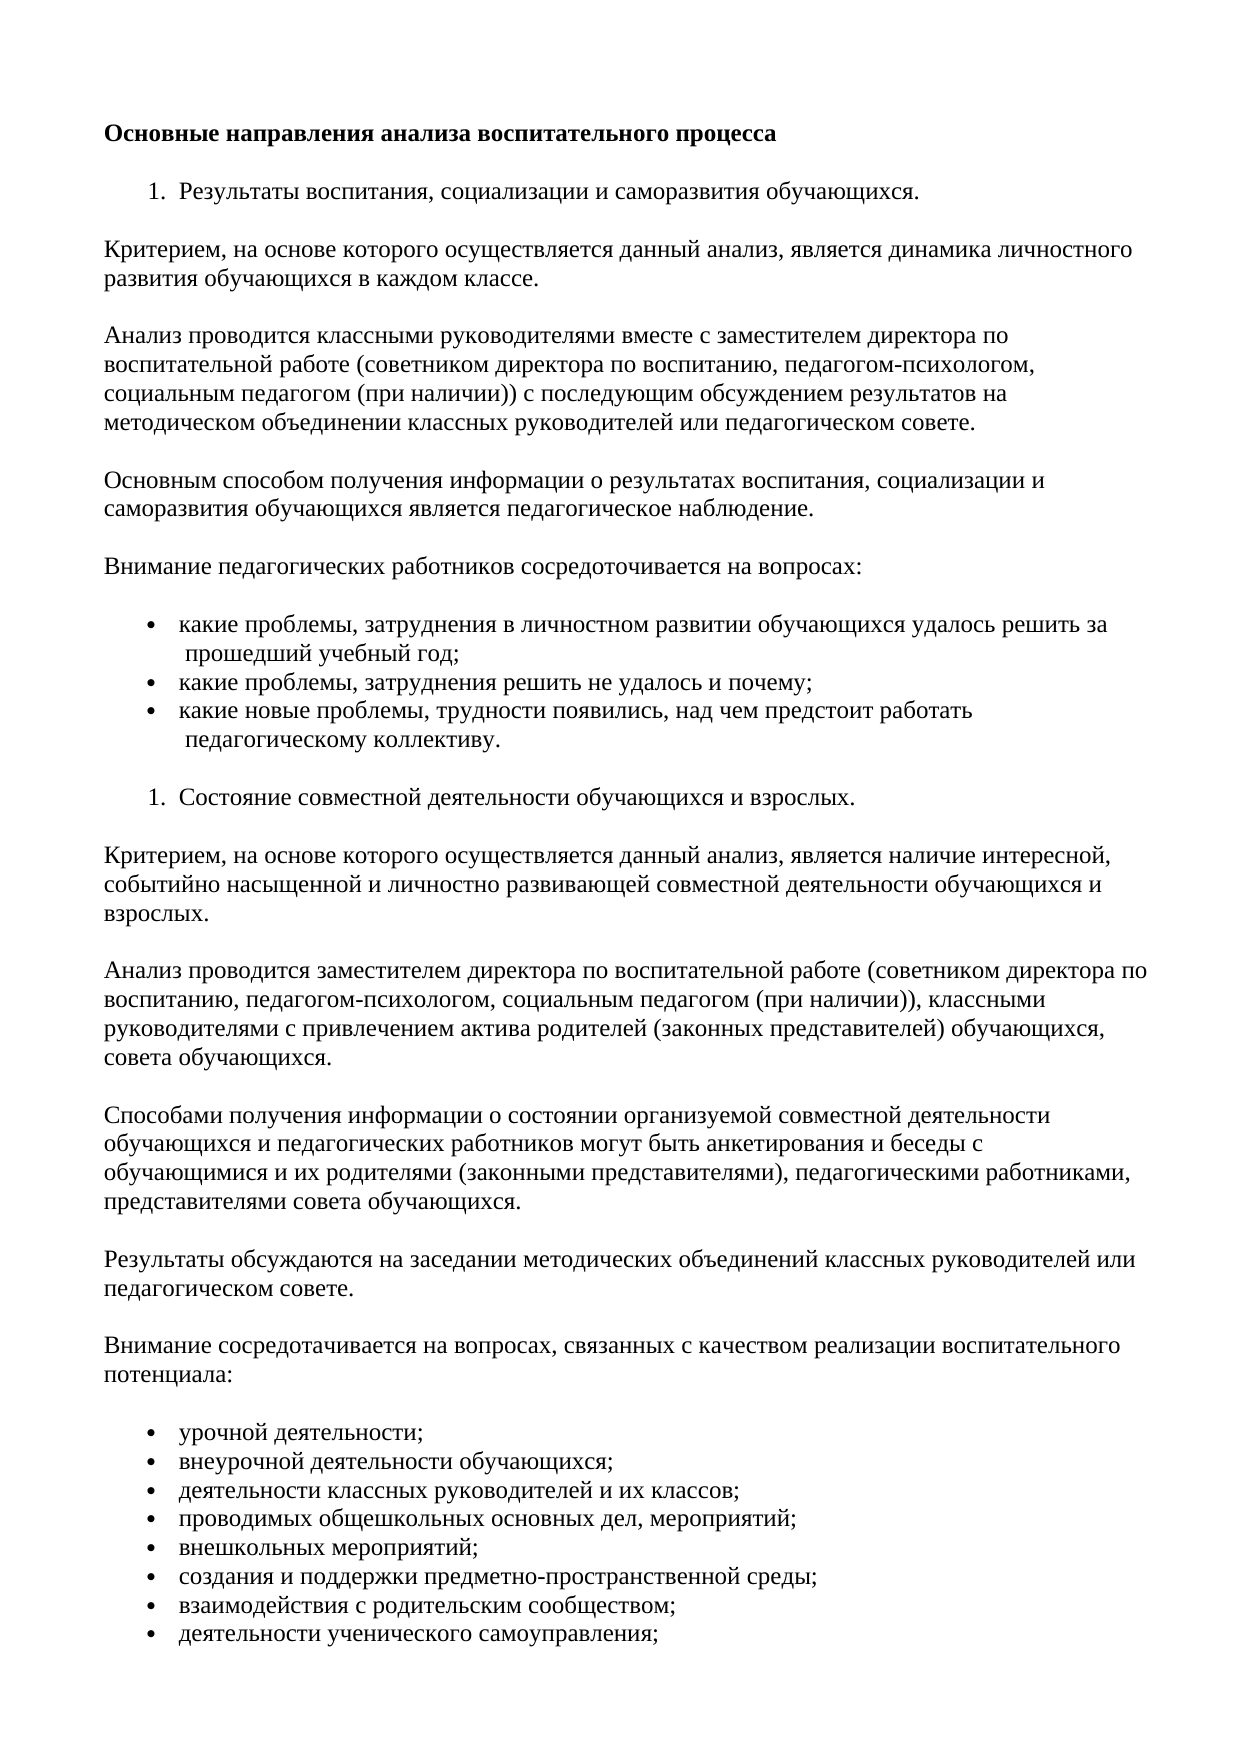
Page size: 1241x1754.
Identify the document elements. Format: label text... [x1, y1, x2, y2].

list внешкольных мероприятий; [147, 1532, 1133, 1561]
list какие новые проблемы, трудности появились, над чем предстоит работать педагогическому коллективу. [147, 696, 1133, 753]
text Внимание сосредотачивается на вопросах, связанных с качеством реализации воспитательного потенциала: [103, 1331, 1152, 1388]
list создания и поддержки предметно-пространственной среды; [147, 1561, 1133, 1590]
text Критерием, на основе которого осуществляется данный анализ, является динамика личностного развития обучающихся в каждом классе. [103, 234, 1152, 291]
text Анализ проводится классными руководителями вместе с заместителем директора по воспитательной работе (советником директора по воспитанию, педагогом-психологом, социальным педагогом (при наличии)) с последующим обсуждением результатов на методическом объединении классных руководителей или педагогическом совете. [103, 321, 1152, 436]
list Состояние совместной деятельности обучающихся и взрослых. [147, 782, 1133, 811]
text Способами получения информации о состоянии организуемой совместной деятельности обучающихся и педагогических работников могут быть анкетирования и беседы с обучающимися и их родителями (законными представителями), педагогическими работниками, представителями совета обучающихся. [103, 1100, 1152, 1215]
text Результаты обсуждаются на заседании методических объединений классных руководителей или педагогическом совете. [103, 1244, 1152, 1301]
text Основным способом получения информации о результатах воспитания, социализации и саморазвития обучающихся является педагогическое наблюдение. [103, 465, 1152, 522]
list какие проблемы, затруднения в личностном развитии обучающихся удалось решить за прошедший учебный год; [147, 609, 1133, 667]
list Результаты воспитания, социализации и саморазвития обучающихся. [147, 176, 1133, 205]
text Основные направления анализа воспитательного процесса [103, 118, 1152, 147]
list проводимых общешкольных основных дел, мероприятий; [147, 1503, 1133, 1532]
list деятельности классных руководителей и их классов; [147, 1475, 1133, 1503]
list взаимодействия с родительским сообществом; [147, 1590, 1133, 1618]
list деятельности ученического самоуправления; [147, 1618, 1133, 1647]
list внеурочной деятельности обучающихся; [147, 1446, 1133, 1475]
list какие проблемы, затруднения решить не удалось и почему; [147, 667, 1133, 696]
list урочной деятельности; [147, 1417, 1133, 1446]
text Внимание педагогических работников сосредоточивается на вопросах: [103, 551, 1152, 580]
text Критерием, на основе которого осуществляется данный анализ, является наличие интересной, событийно насыщенной и личностно развивающей совместной деятельности обучающихся и взрослых. [103, 840, 1152, 926]
text Анализ проводится заместителем директора по воспитательной работе (советником директора по воспитанию, педагогом-психологом, социальным педагогом (при наличии)), классными руководителями с привлечением актива родителей (законных представителей) обучающихся, совета обучающихся. [103, 956, 1152, 1071]
